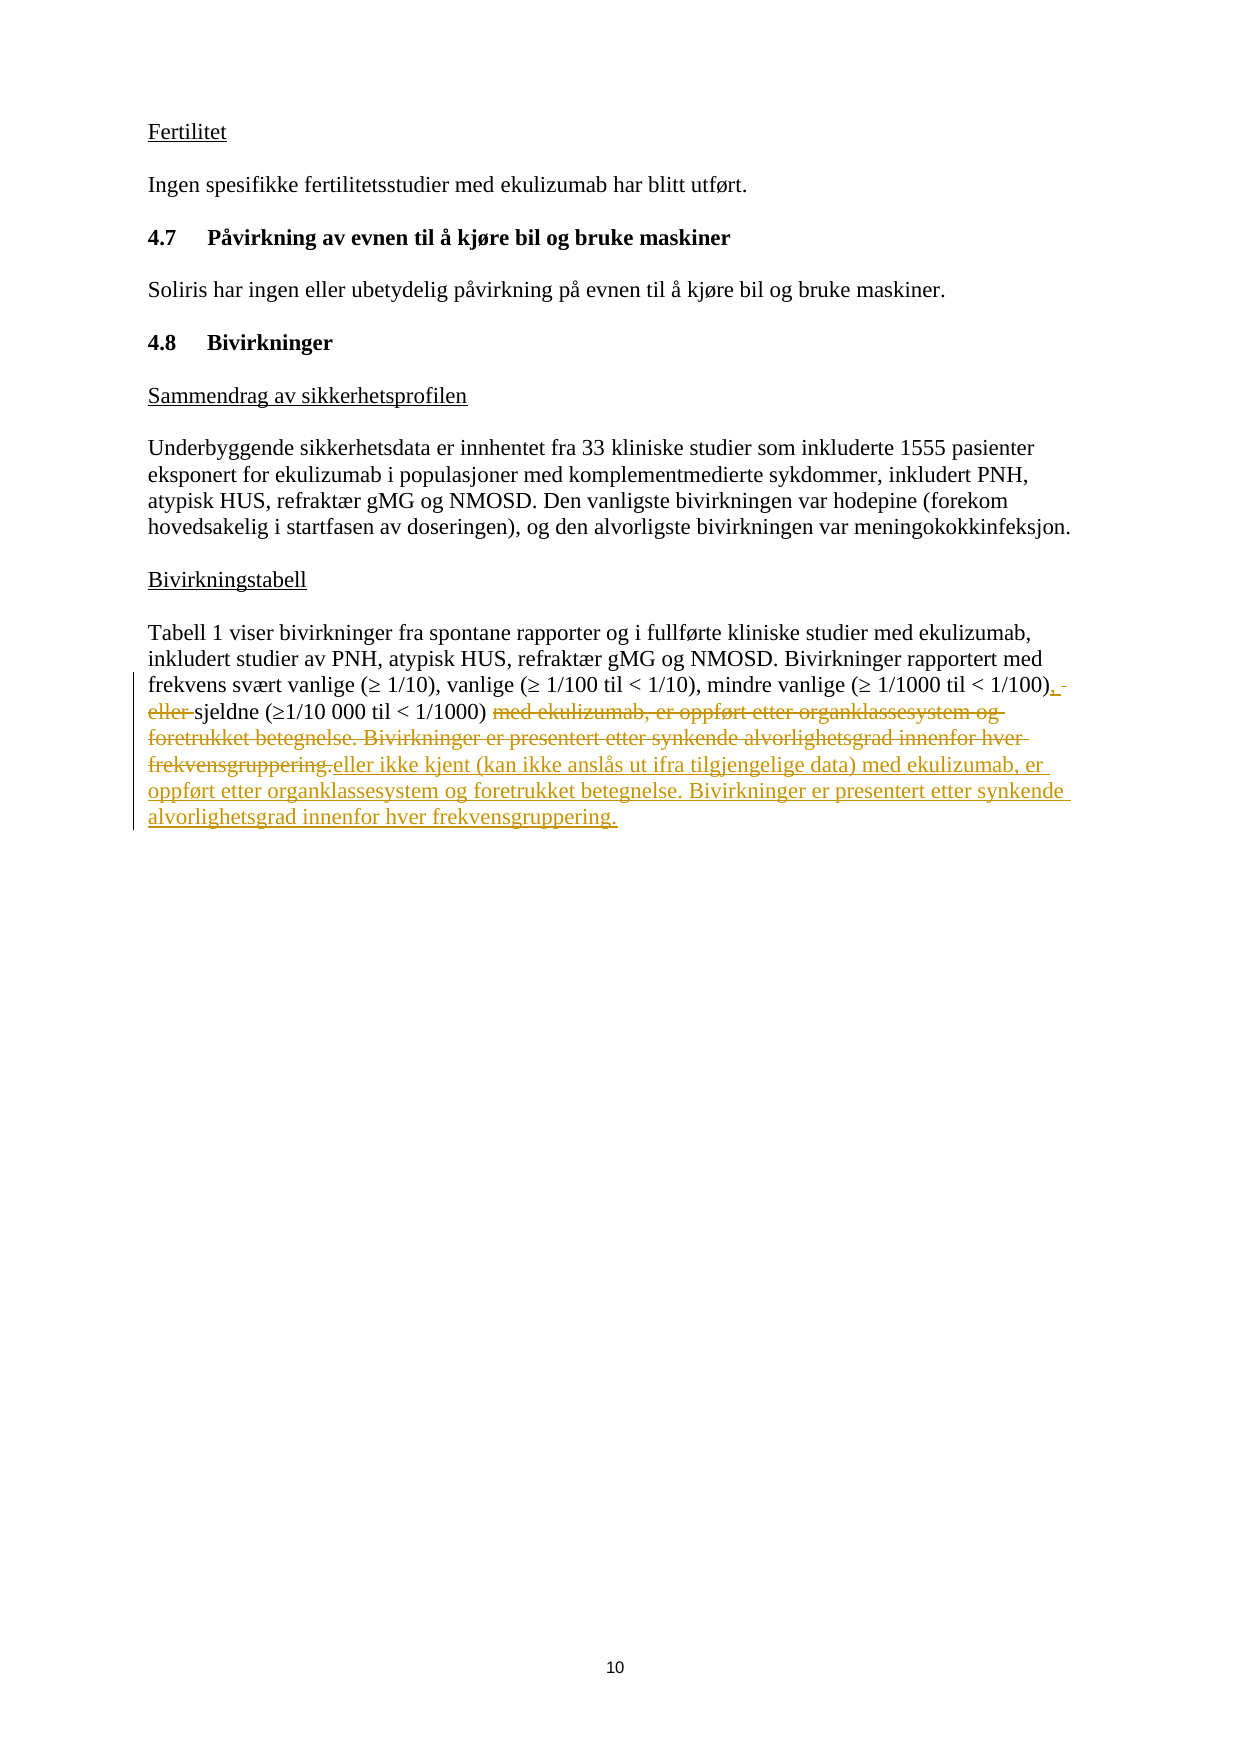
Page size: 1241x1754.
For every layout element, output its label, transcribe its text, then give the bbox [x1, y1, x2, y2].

text Ingen spesifikke fertilitetsstudier med ekulizumab har blitt utført. [148, 171, 1092, 197]
text 4.8 Bivirkninger [148, 329, 1092, 355]
text Fertilitet [148, 118, 1092, 144]
text Underbyggende sikkerhetsdata er innhentet fra 33 kliniske studier som inkluderte 1555 pasienter eksponert for ekulizumab i populasjoner med komplementmedierte sykdommer, inkludert PNH, atypisk HUS, refraktær gMG og NMOSD. Den vanligste bivirkningen var hodepine (forekom hovedsakelig i startfasen av doseringen), og den alvorligste bivirkningen var meningokokkinfeksjon. [148, 434, 1092, 540]
text Sammendrag av sikkerhetsprofilen [148, 382, 1092, 408]
text Tabell 1 viser bivirkninger fra spontane rapporter og i fullførte kliniske studier med ekulizumab, inkludert studier av PNH, atypisk HUS, refraktær gMG og NMOSD. Bivirkninger rapportert med frekvens svært vanlige (≥ 1/10), vanlige (≥ 1/100 til < 1/10), mindre vanlige (≥ 1/1000 til < 1/100)sjeldne (≥1/10 000 til < 1/1000) [148, 592, 1092, 830]
text Bivirkningstabell [148, 566, 1092, 592]
text Soliris har ingen eller ubetydelig påvirkning på evnen til å kjøre bil og bruke maskiner. [148, 276, 1092, 303]
text 4.7 Påvirkning av evnen til å kjøre bil og bruke maskiner [148, 223, 1092, 250]
